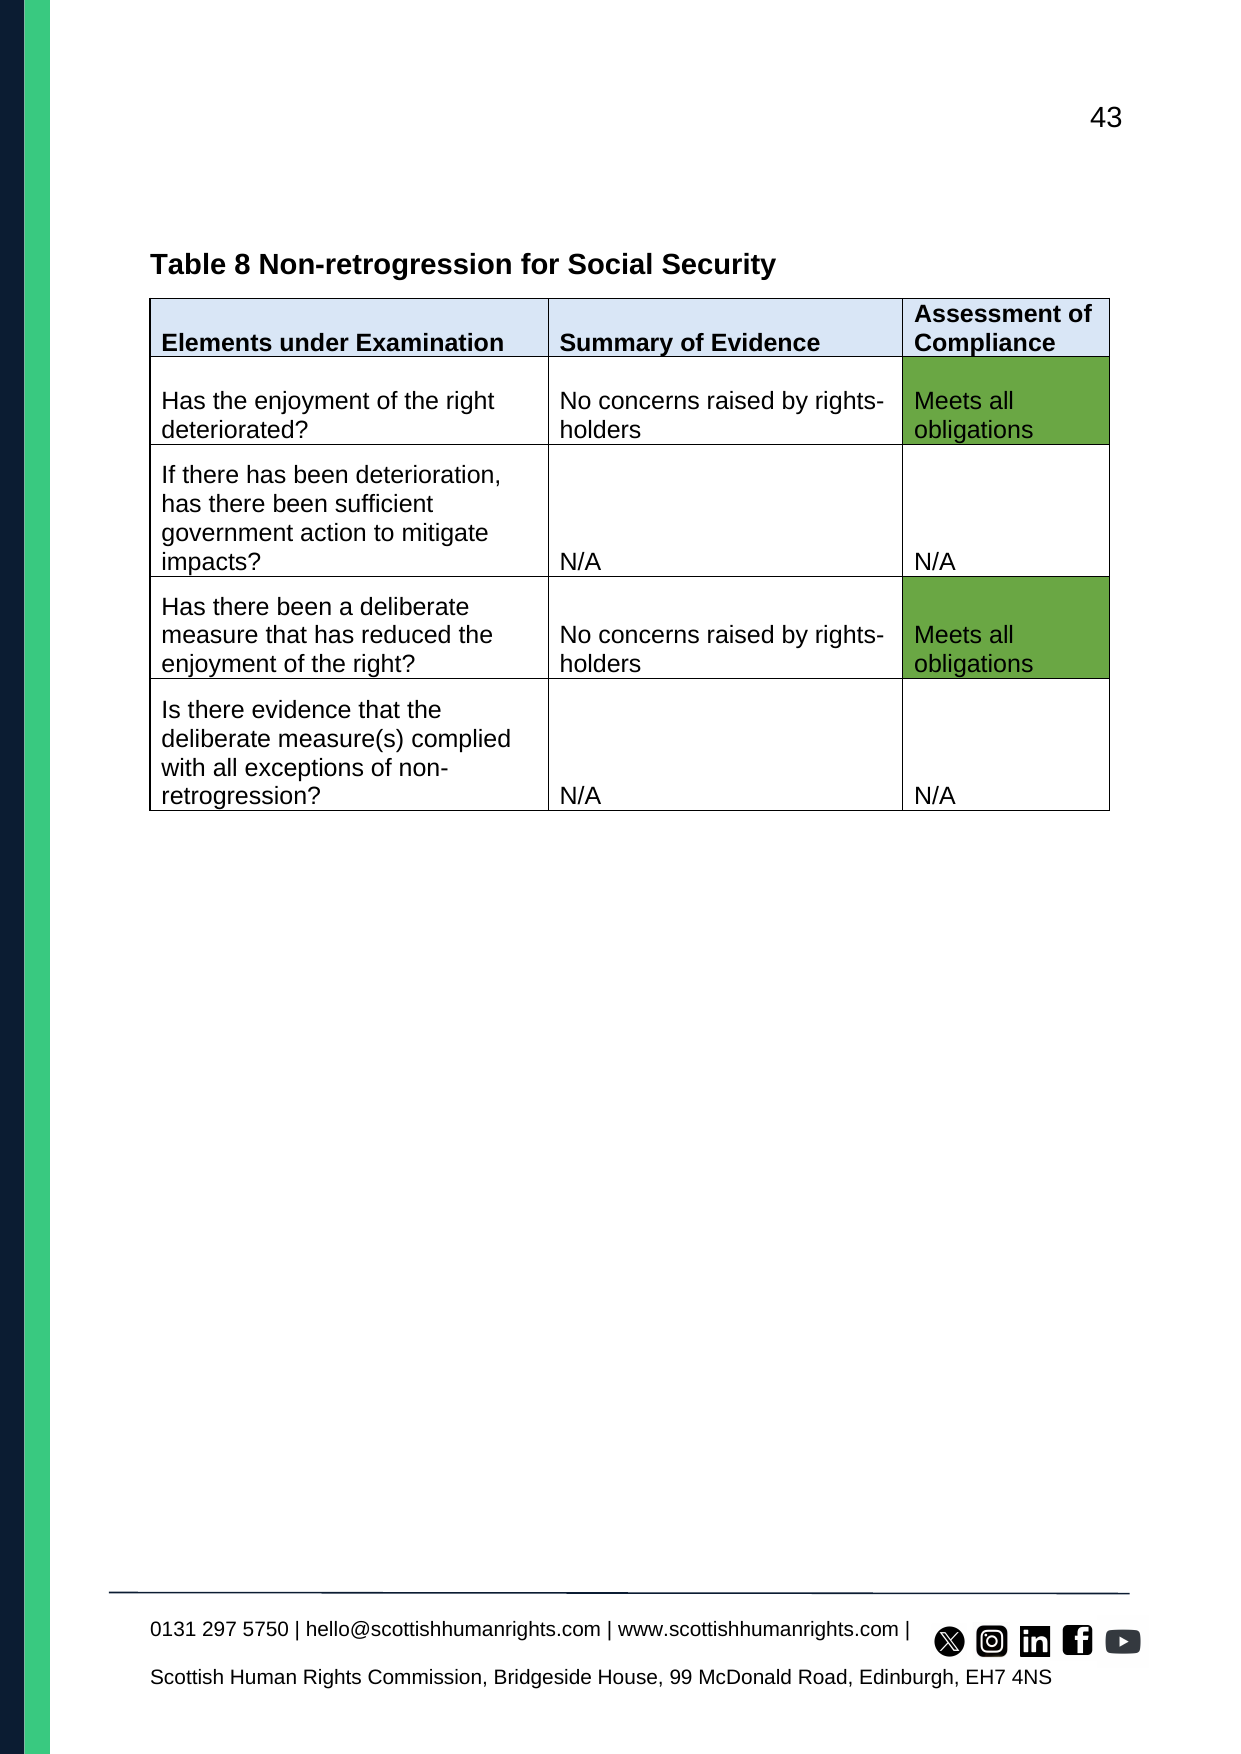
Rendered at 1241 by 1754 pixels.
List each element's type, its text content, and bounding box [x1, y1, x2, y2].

text Table 8 Non-retrogression for Social Security [150, 163, 1122, 281]
table_cell No concerns raised by rights-holders [549, 577, 902, 678]
table_cell N/A [903, 445, 1109, 576]
table_cell Is there evidence that the deliberate measure(s) complied with all exceptions of non-retrogression? [151, 679, 548, 810]
picture [972, 1622, 1011, 1660]
table_cell Meets all obligations [903, 357, 1109, 444]
table_cell Has the enjoyment of the right deteriorated? [151, 357, 548, 444]
table_cell N/A [549, 445, 902, 576]
table_header Summary of Evidence [549, 299, 902, 356]
picture [931, 1623, 968, 1660]
table_cell Has there been a deliberate measure that has reduced the enjoyment of the right? [151, 577, 548, 678]
table_header Assessment of Compliance [903, 299, 1109, 356]
table_cell N/A [549, 679, 902, 810]
table_cell If there has been deterioration, has there been sufficient government action to mitigate impacts? [151, 445, 548, 576]
table_cell Meets all obligations [903, 577, 1109, 678]
table_cell No concerns raised by rights-holders [549, 357, 902, 444]
picture [1020, 1615, 1150, 1668]
table_header Elements under Examination [151, 299, 548, 356]
table_cell N/A [903, 679, 1109, 810]
